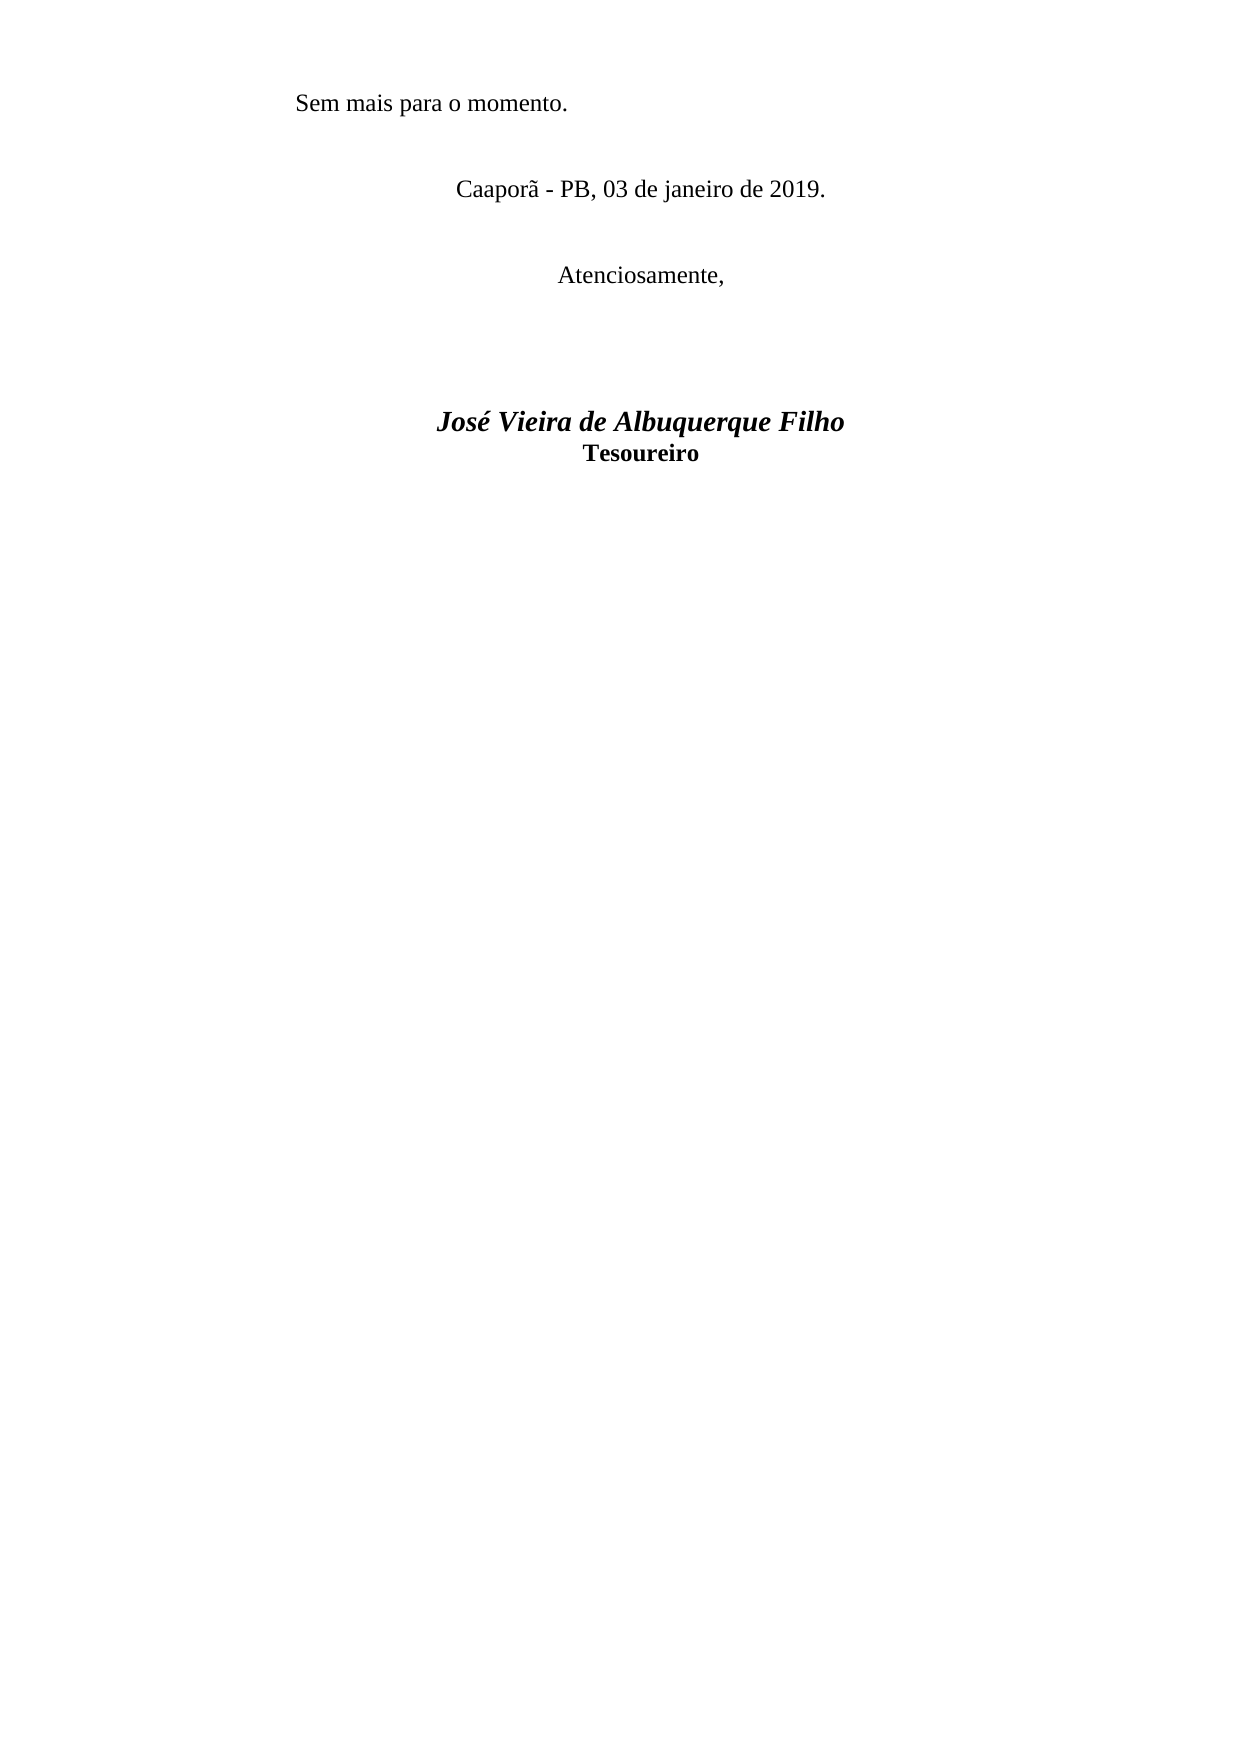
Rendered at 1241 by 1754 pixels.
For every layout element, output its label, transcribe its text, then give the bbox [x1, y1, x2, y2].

text Atenciosamente, [148, 260, 1134, 289]
text Tesoureiro [148, 438, 1134, 466]
text Caaporã - PB, 03 de janeiro de 2019. [148, 174, 1134, 203]
subtitle José Vieira de Albuquerque Filho [148, 404, 1134, 438]
text Sem mais para o momento. [148, 88, 1134, 117]
